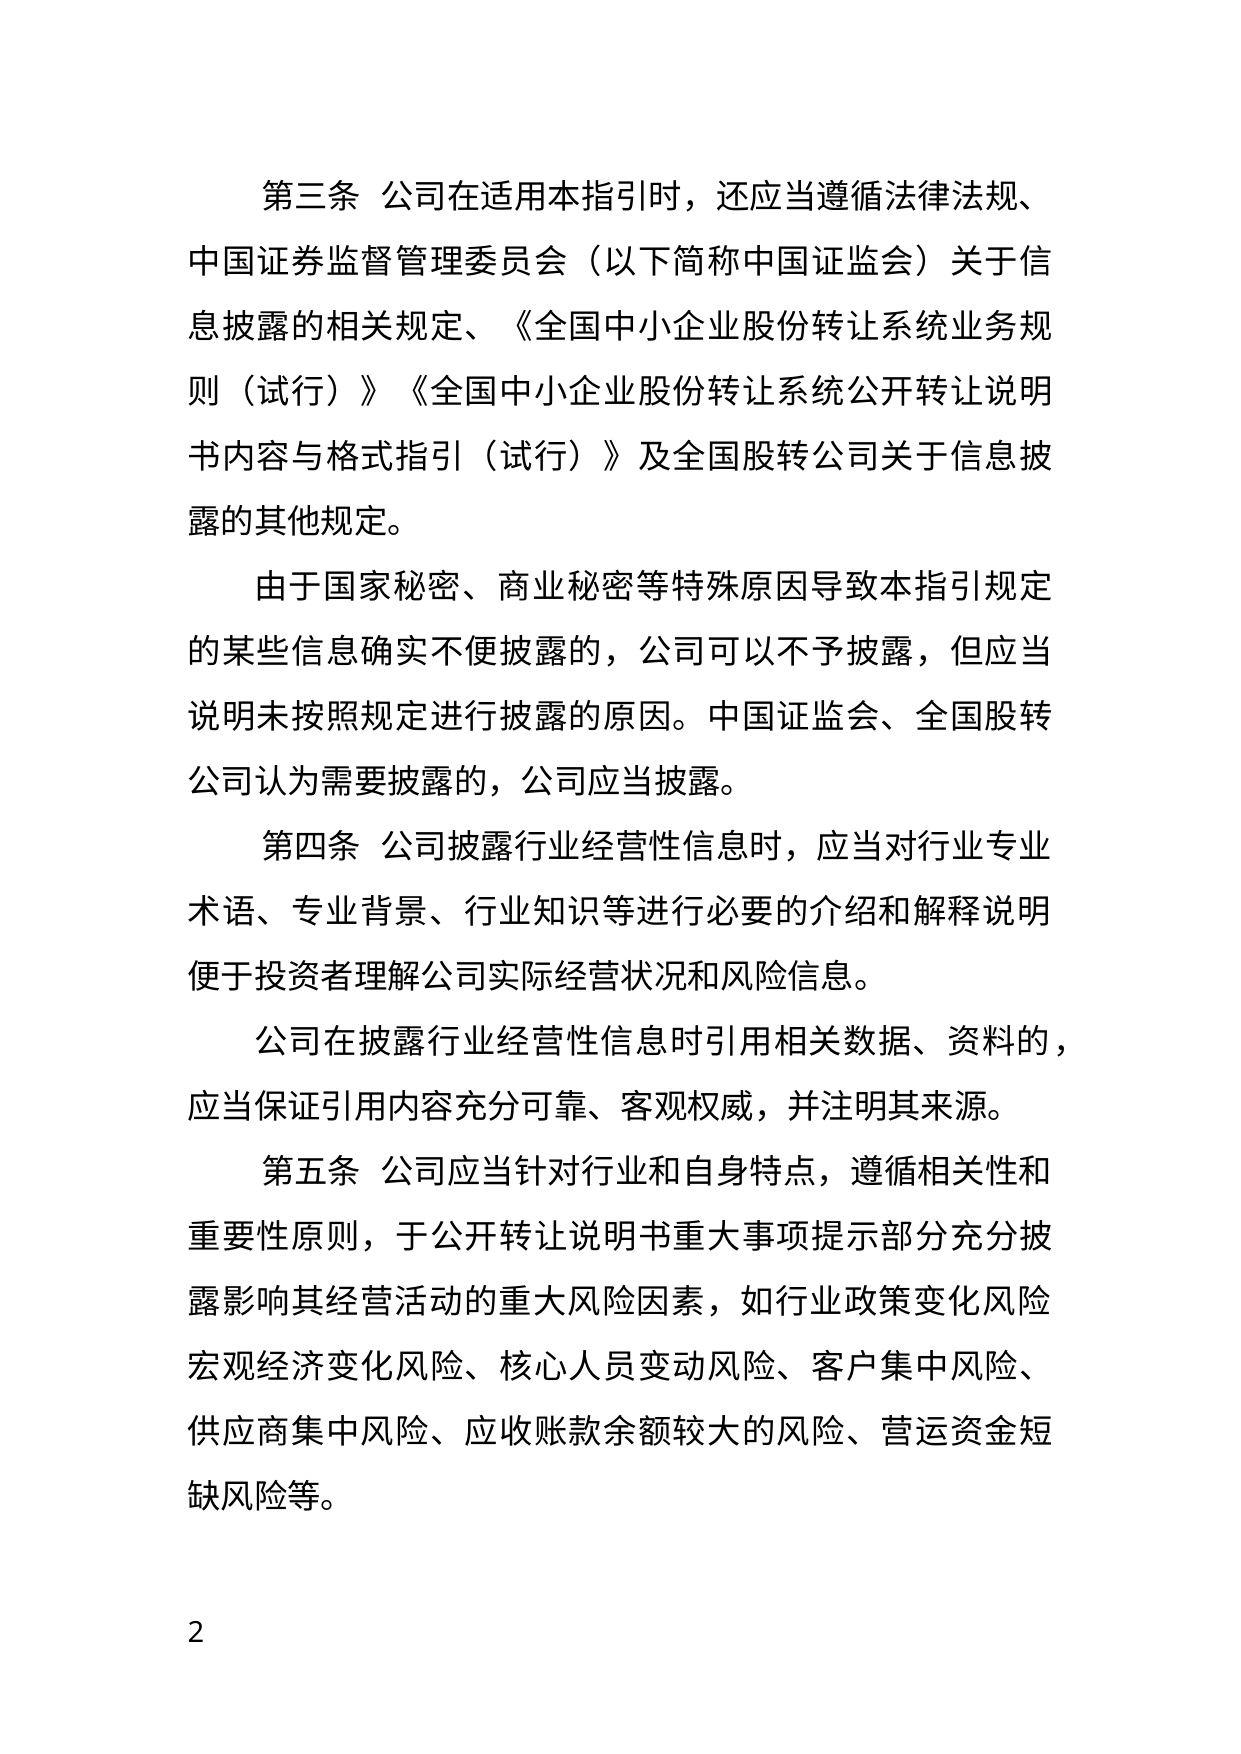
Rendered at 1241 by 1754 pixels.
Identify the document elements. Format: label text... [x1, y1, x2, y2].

text 公司在披露行业经营性信息时引用相关数据、资料的，应当保证引用内容充分可靠、客观权威，并注明其来源。 [187, 1007, 1053, 1137]
text 由于国家秘密、商业秘密等特殊原因导致本指引规定的某些信息确实不便披露的，公司可以不予披露，但应当说明未按照规定进行披露的原因。中国证监会、全国股转公司认为需要披露的，公司应当披露。 [187, 552, 1053, 812]
list 公司应当针对行业和自身特点，遵循相关性和重要性原则，于公开转让说明书重大事项提示部分充分披露影响其经营活动的重大风险因素，如行业政策变化风险、宏观经济变化风险、核心人员变动风险、客户集中风险、供应商集中风险、应收账款余额较大的风险、营运资金短缺风险等。 [187, 1137, 1053, 1527]
list 公司披露行业经营性信息时，应当对行业专业术语、专业背景、行业知识等进行必要的介绍和解释说明，便于投资者理解公司实际经营状况和风险信息。 [187, 812, 1053, 1007]
list 公司在适用本指引时，还应当遵循法律法规、中国证券监督管理委员会（以下简称中国证监会）关于信息披露的相关规定、《全国中小企业股份转让系统业务规则（试行）》《全国中小企业股份转让系统公开转让说明书内容与格式指引（试行）》及全国股转公司关于信息披露的其他规定。 [187, 162, 1053, 552]
